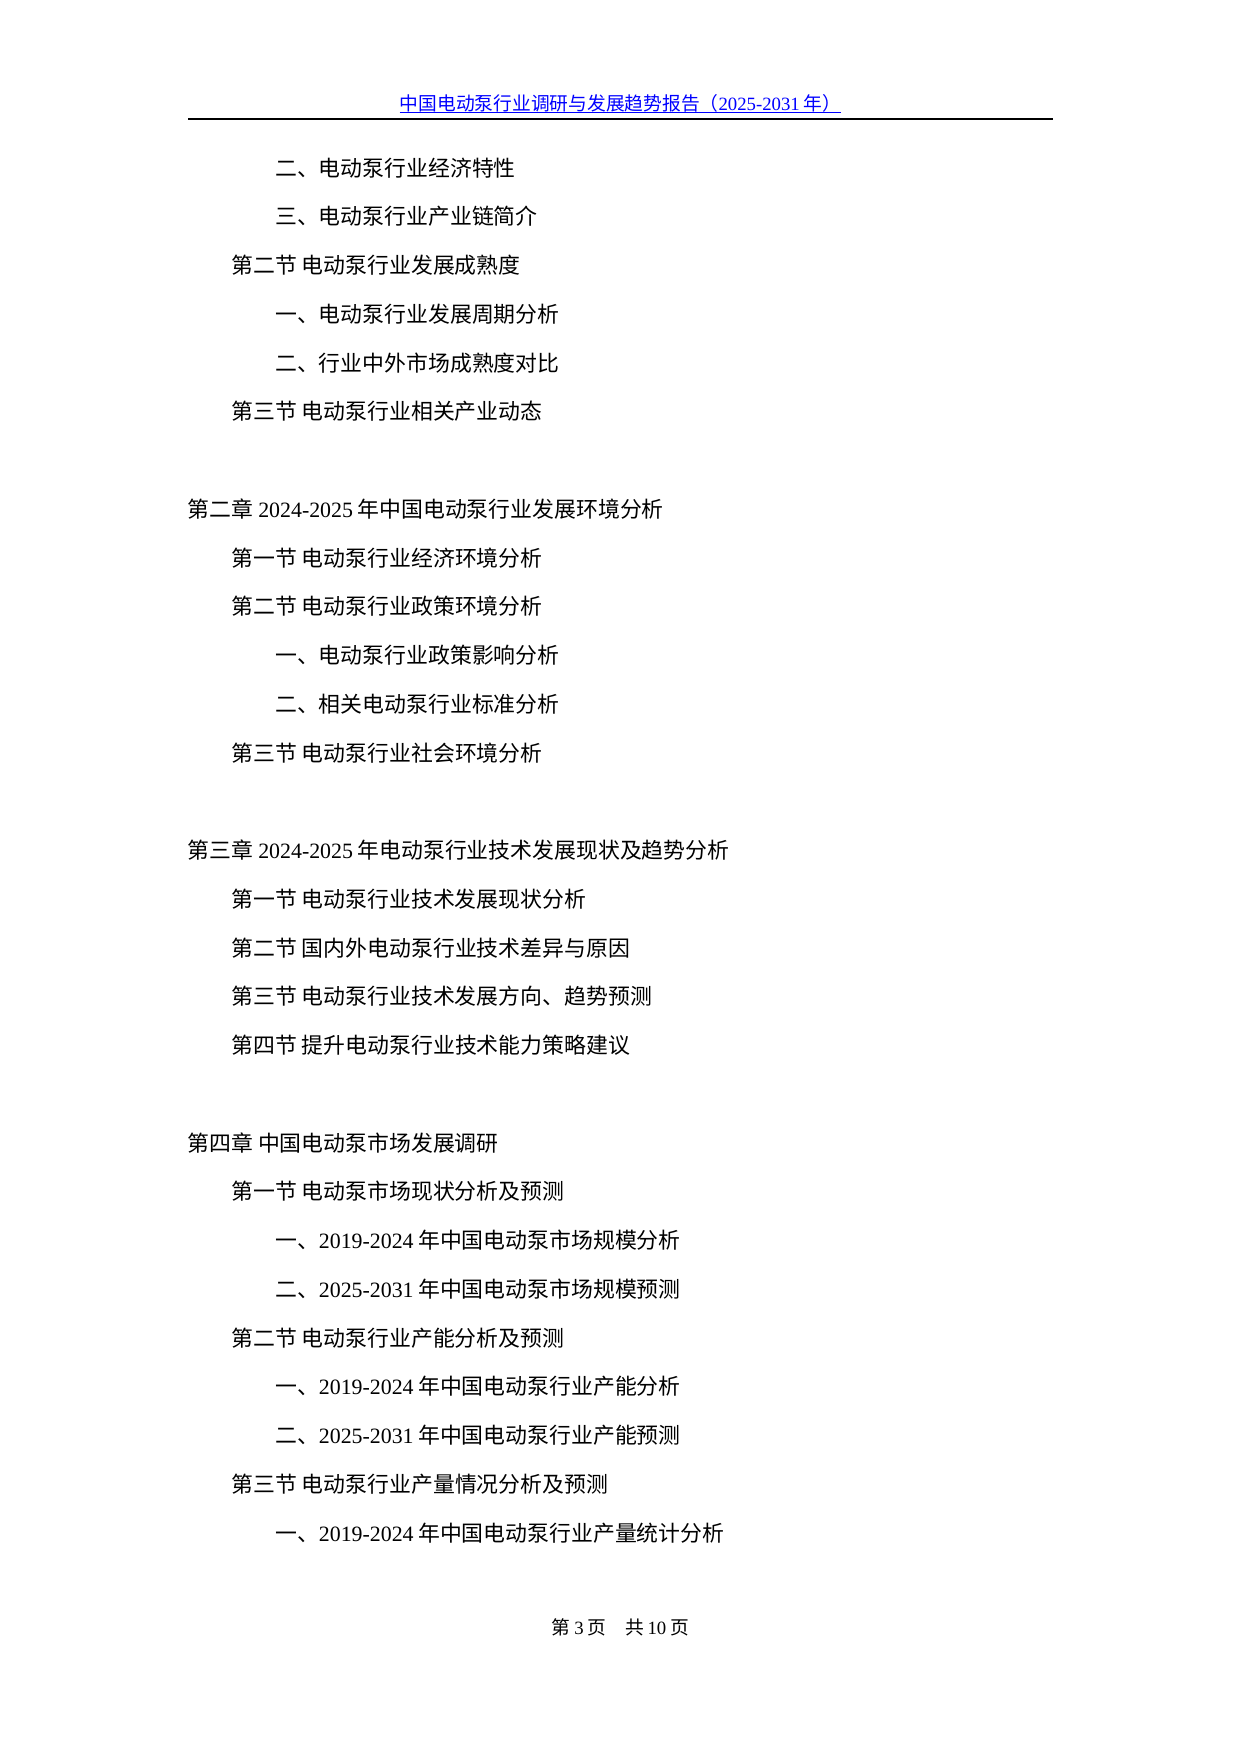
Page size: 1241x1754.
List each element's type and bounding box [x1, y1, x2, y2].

text [187, 150, 1053, 1548]
